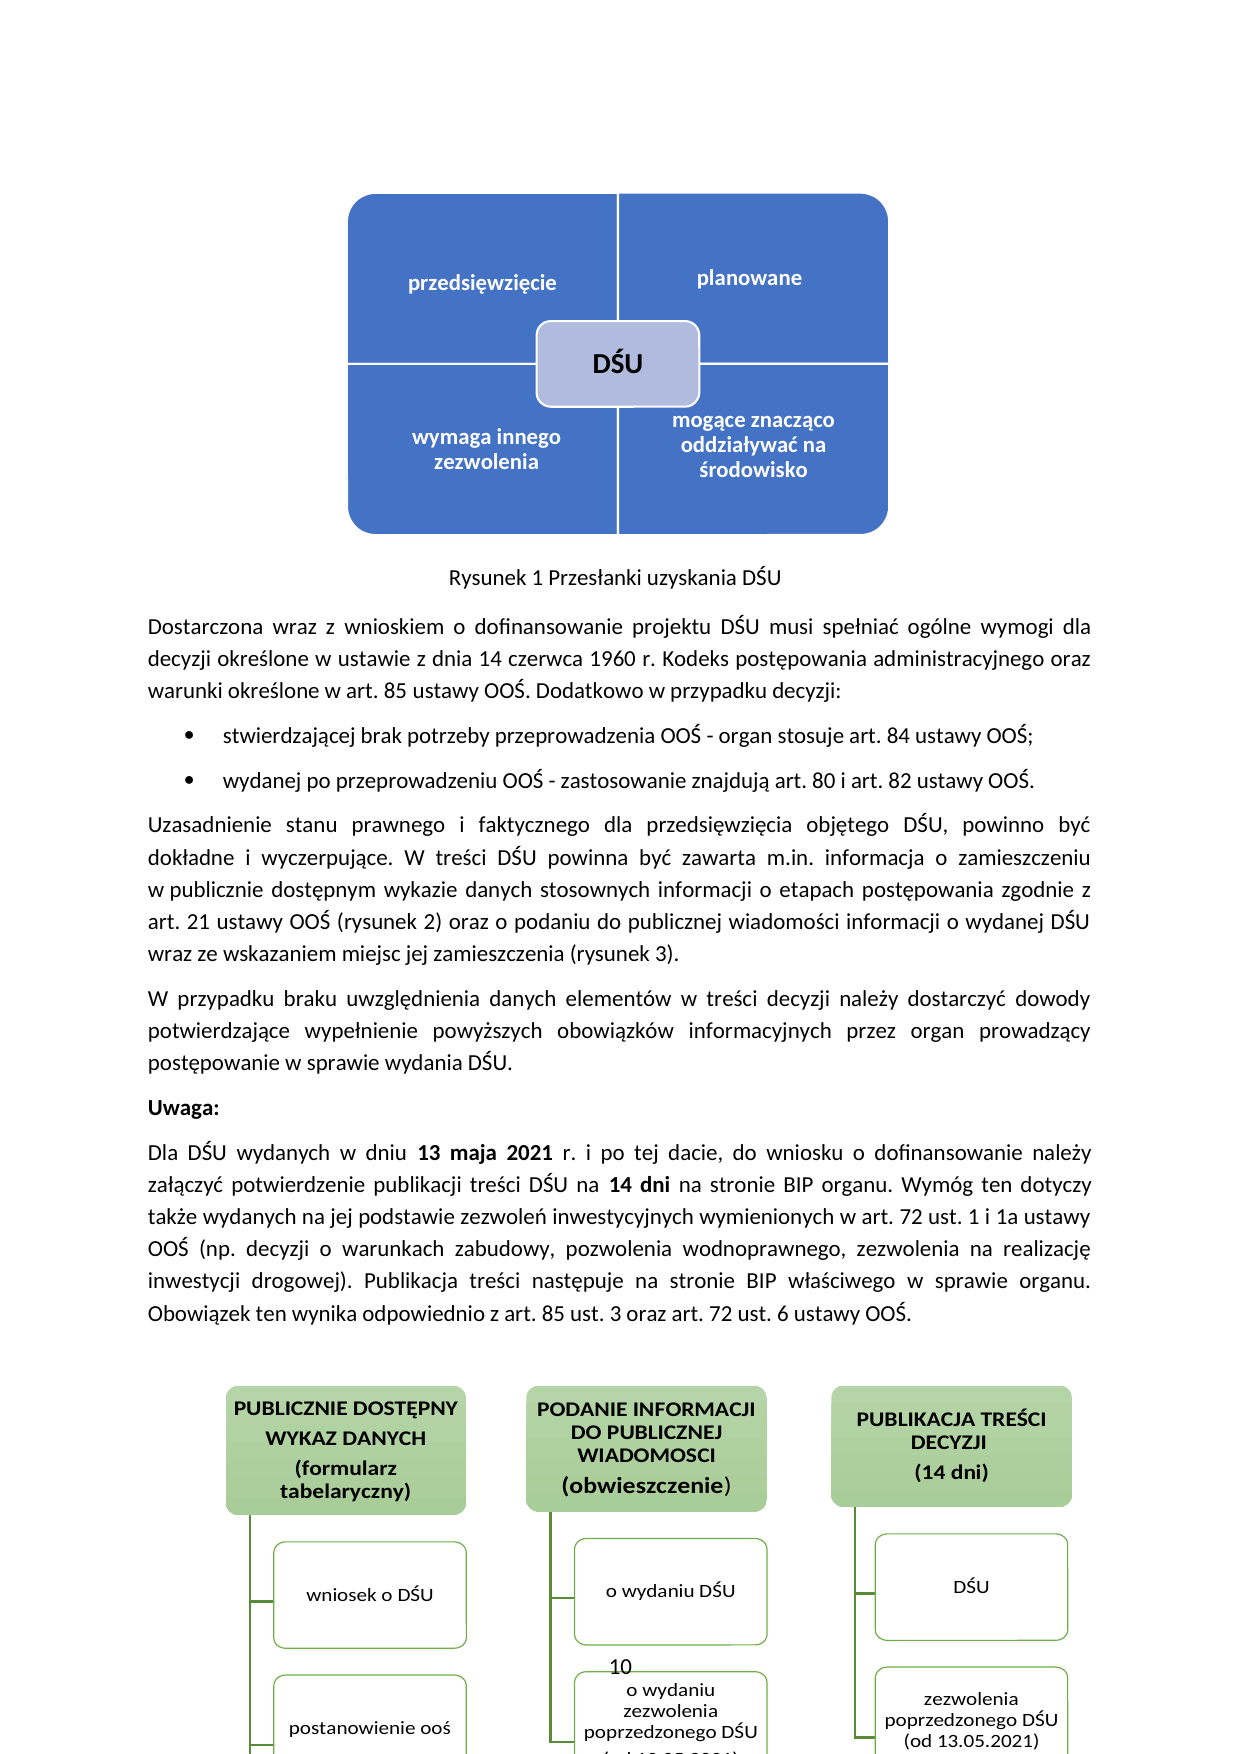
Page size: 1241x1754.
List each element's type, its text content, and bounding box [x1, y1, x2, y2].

text Dostarczona wraz z wnioskiem o dofinansowanie projektu DŚU musi spełniać ogólne wymogi dla decyzji określone w ustawie z dnia 14 czerwca 1960 r. Kodeks postępowania administracyjnego oraz warunki określone w art. 85 ustawy OOŚ. Dodatkowo w przypadku decyzji: [148, 556, 1092, 704]
text Uzasadnienie stanu prawnego i faktycznego dla przedsięwzięcia objętego DŚU, powinno być dokładne i wyczerpujące. W treści DŚU powinna być zawarta m.in. informacja o zamieszczeniu w publicznie dostępnym wykazie danych stosownych informacji o etapach postępowania zgodnie z art. 21 ustawy OOŚ (rysunek 2) oraz o podaniu do publicznej wiadomości informacji o wydanej DŚU wraz ze wskazaniem miejsc jej zamieszczenia (rysunek 3). [148, 811, 1092, 967]
list stwierdzającej brak potrzeby przeprowadzenia OOŚ - organ stosuje art. 84 ustawy OOŚ; [185, 721, 1092, 749]
text Uwaga: [148, 1093, 1092, 1121]
text W przypadku braku uwzględnienia danych elementów w treści decyzji należy dostarczyć dowody potwierdzające wypełnienie powyższych obowiązków informacyjnych przez organ prowadzący postępowanie w sprawie wydania DŚU. [148, 984, 1092, 1076]
text Dla DŚU wydanych w dniu 13 maja 2021 r. i po tej dacie, do wniosku o dofinansowanie należy załączyć potwierdzenie publikacji treści DŚU na 14 dni na stronie BIP organu. Wymóg ten dotyczy także wydanych na jej podstawie zezwoleń inwestycyjnych wymienionych w art. 72 ust. 1 i 1a ustawy OOŚ (np. decyzji o warunkach zabudowy, pozwolenia wodnoprawnego, zezwolenia na realizację inwestycji drogowej). Publikacja treści następuje na stronie BIP właściwego w sprawie organu. Obowiązek ten wynika odpowiednio z art. 85 ust. 3 oraz art. 72 ust. 6 ustawy OOŚ. [148, 1138, 1092, 1327]
list wydanej po przeprowadzeniu OOŚ - zastosowanie znajdują art. 80 i art. 82 ustawy OOŚ. [185, 766, 1092, 794]
